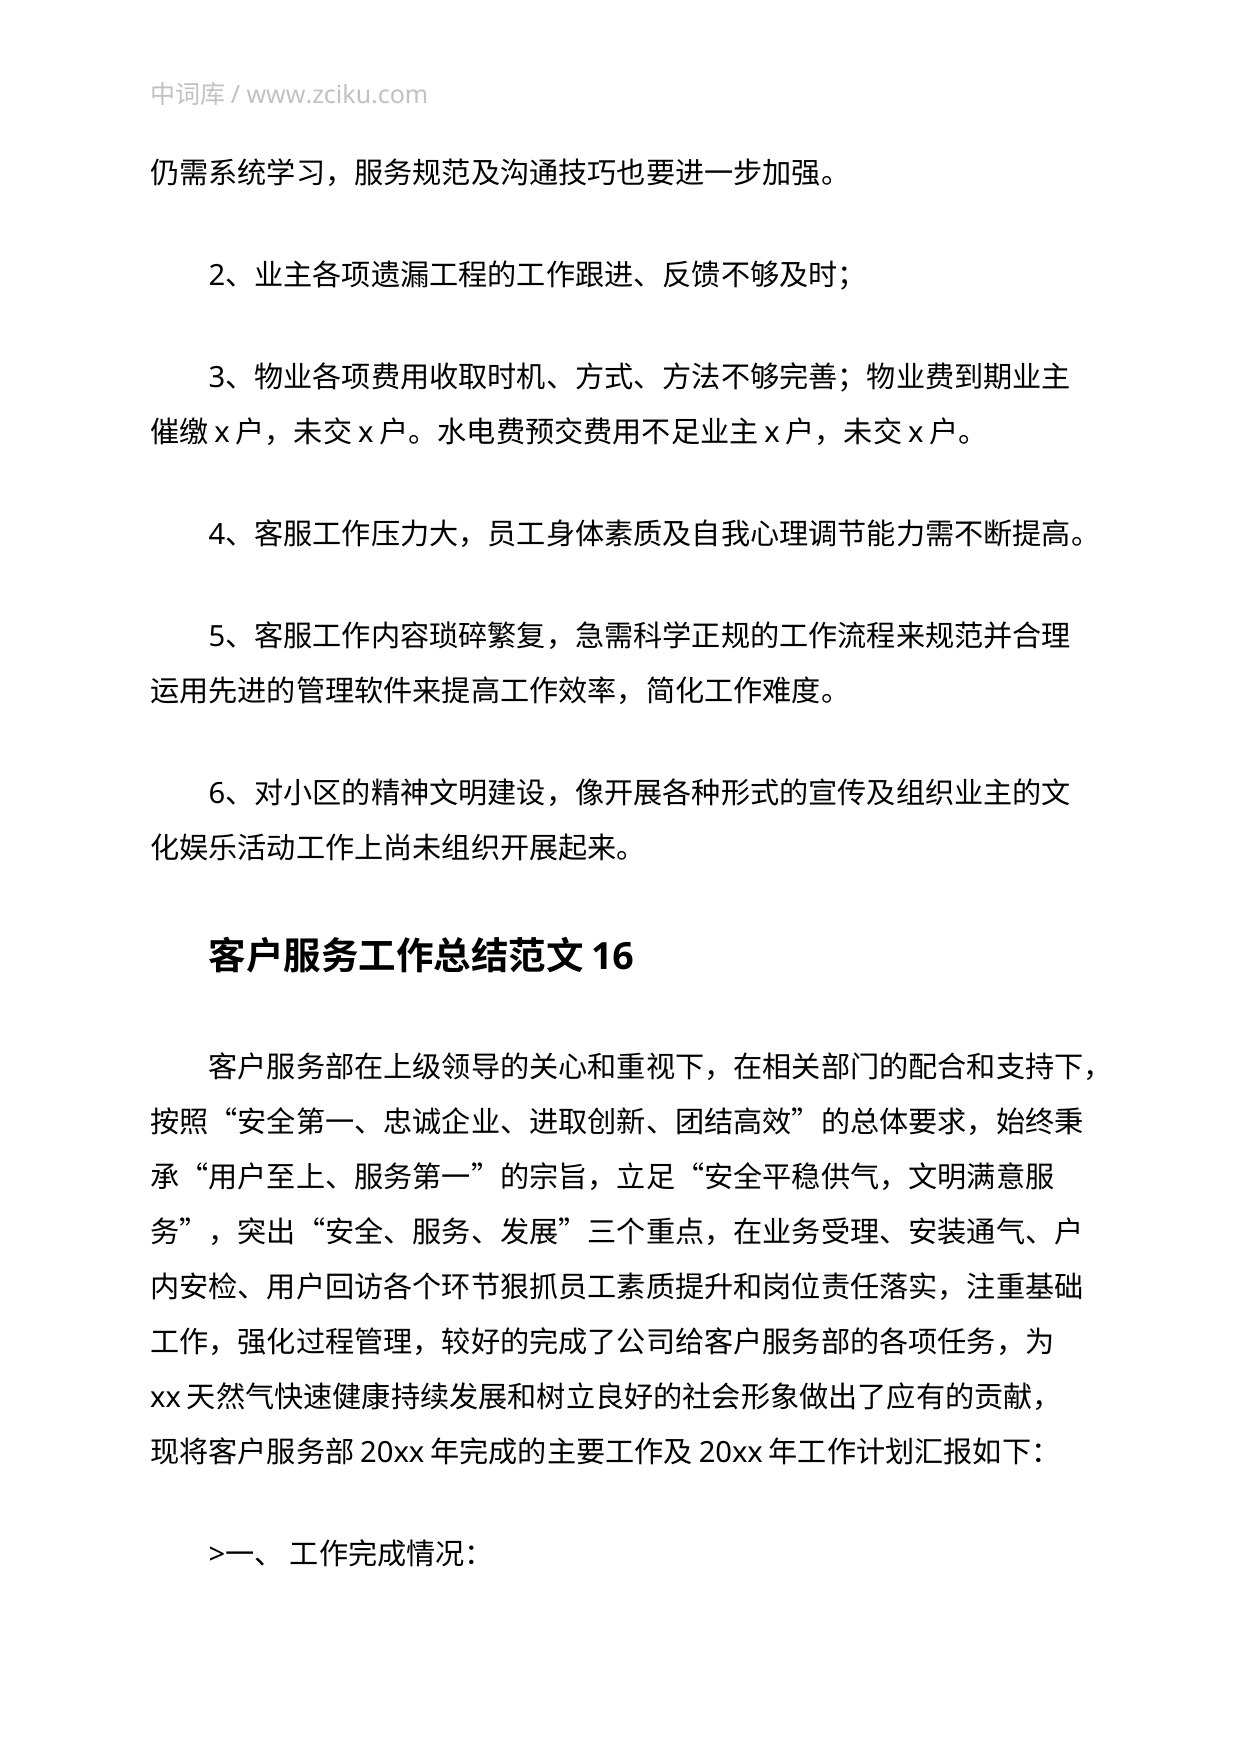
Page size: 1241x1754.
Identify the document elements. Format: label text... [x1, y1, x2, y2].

text 5、客服工作内容琐碎繁复，急需科学正规的工作流程来规范并合理运用先进的管理软件来提高工作效率，简化工作难度。 [150, 613, 1090, 710]
text 3、物业各项费用收取时机、方式、方法不够完善；物业费到期业主催缴x户，未交x户。水电费预交费用不足业主x户，未交x户。 [150, 354, 1090, 451]
text 6、对小区的精神文明建设，像开展各种形式的宣传及组织业主的文化娱乐活动工作上尚未组织开展起来。 [150, 769, 1090, 867]
text 客户服务部在上级领导的关心和重视下，在相关部门的配合和支持下，按照“安全第一、忠诚企业、进取创新、团结高效”的总体要求，始终秉承“用户至上、服务第一”的宗旨，立足“安全平稳供气，文明满意服务”，突出“安全、服务、发展”三个重点，在业务受理、安装通气、户内安检、用户回访各个环节狠抓员工素质提升和岗位责任落实，注重基础工作，强化过程管理，较好的完成了公司给客户服务部的各项任务，为xx天然气快速健康持续发展和树立良好的社会形象做出了应有的贡献，现将客户服务部20xx年完成的主要工作及20xx年工作计划汇报如下： [150, 1044, 1090, 1471]
text >一、 工作完成情况： [150, 1530, 1090, 1573]
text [150, 150, 1090, 192]
text 4、客服工作压力大，员工身体素质及自我心理调节能力需不断提高。 [150, 511, 1090, 553]
text 客户服务工作总结范文16 [150, 926, 1090, 981]
text 2、业主各项遗漏工程的工作跟进、反馈不够及时； [150, 252, 1090, 294]
